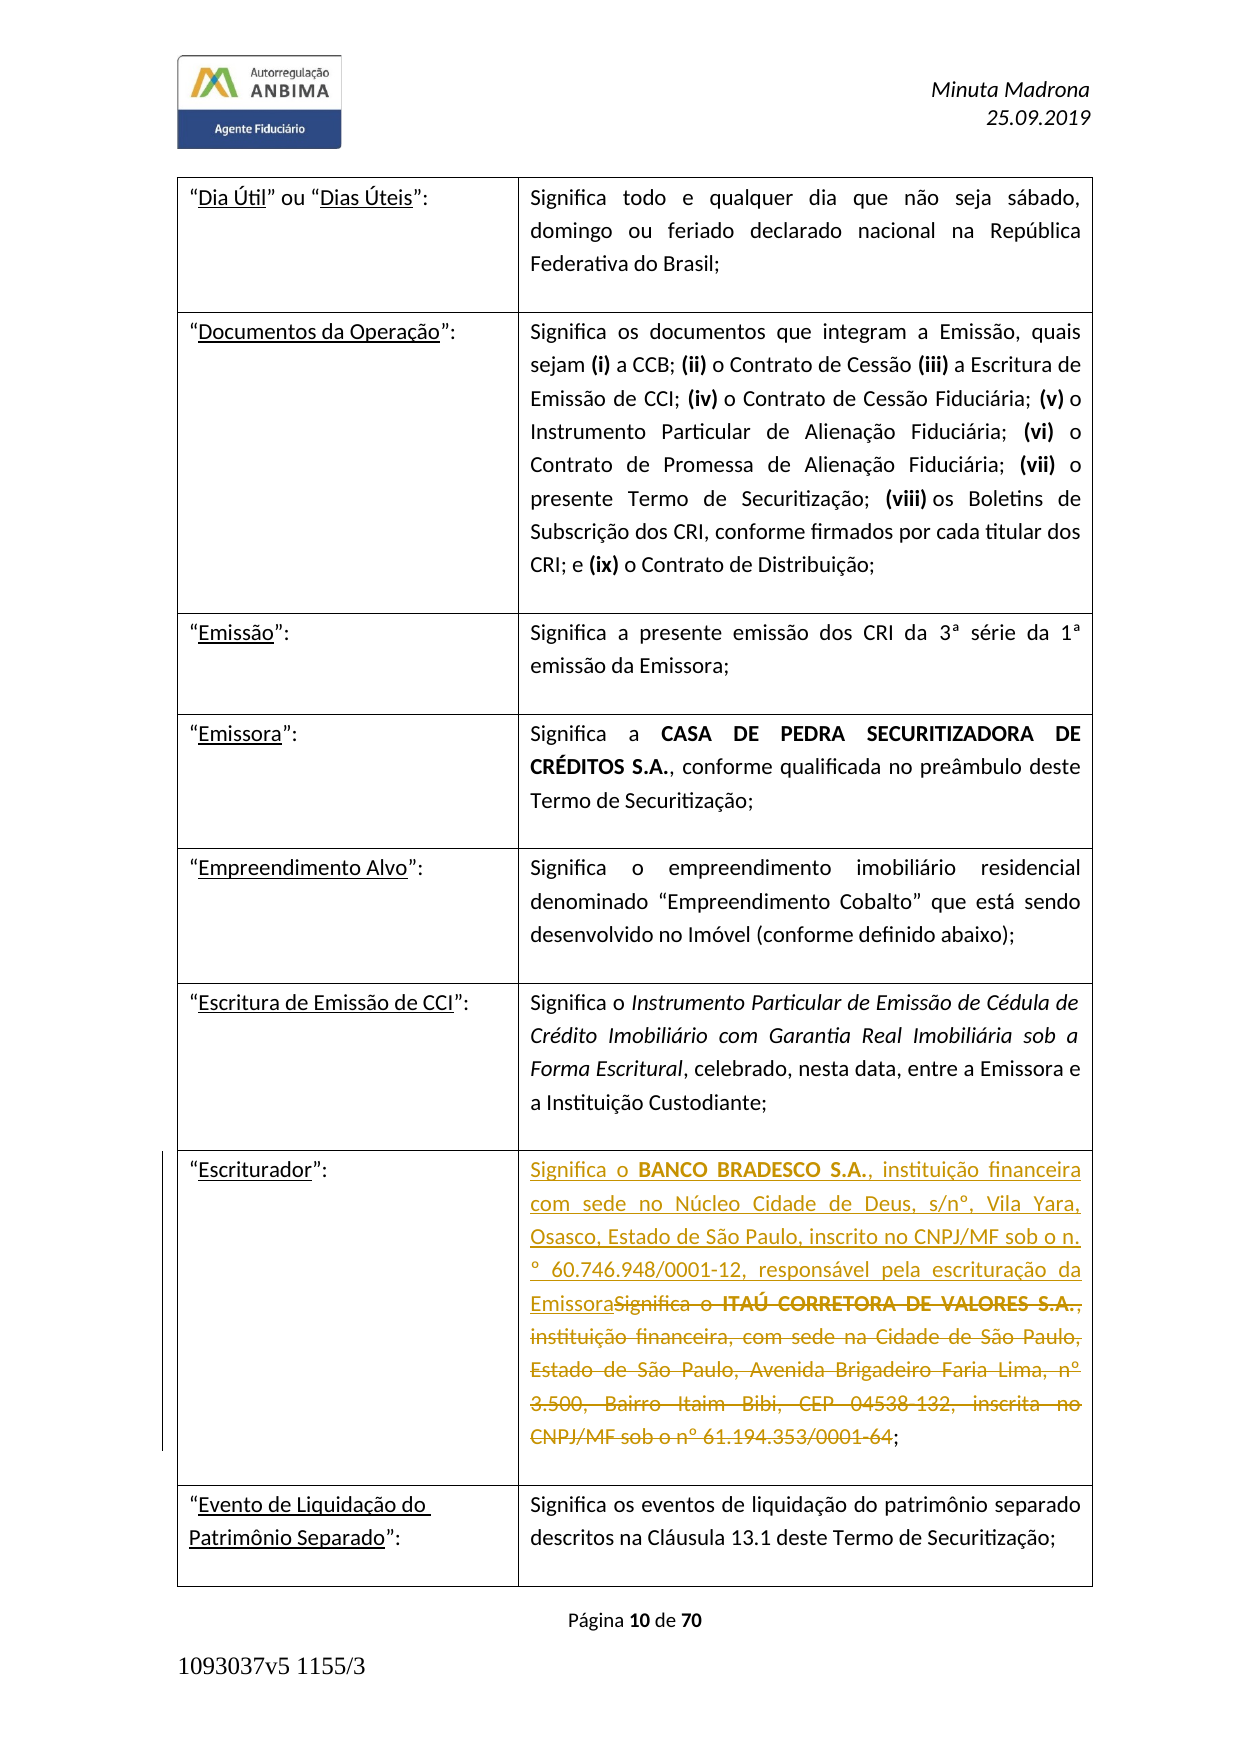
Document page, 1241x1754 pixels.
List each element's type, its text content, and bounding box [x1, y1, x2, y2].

table_cell Significa todo e qualquer dia que não seja sábado, domingo ou feriado declarado nacional na República Federativa do Brasil; [519, 178, 1092, 312]
table_cell Significa a CASA DE PEDRA SECURITIZADORA DE CRÉDITOS S.A., conforme qualificada no preâmbulo deste Termo de Securitização; [519, 715, 1092, 848]
table_cell “Escriturador”: [178, 1151, 518, 1484]
table_cell Significa a presente emissão dos CRI da 3ª série da 1ª emissão da Emissora; [519, 614, 1092, 714]
table_cell “Evento de Liquidação do Patrimônio Separado”: [178, 1486, 518, 1586]
table_cell “Empreendimento Alvo”: [178, 849, 518, 982]
table_cell “Dia Útil” ou “Dias Úteis”: [178, 178, 518, 312]
table_cell “Documentos da Operação”: [178, 313, 518, 613]
table_cell Significa o empreendimento imobiliário residencial denominado “Empreendimento Cobalto” que está sendo desenvolvido no Imóvel (conforme definido abaixo); [519, 849, 1092, 982]
table_cell ; [519, 1151, 1092, 1484]
table_cell “Emissora”: [178, 715, 518, 848]
table_cell Significa o Instrumento Particular de Emissão de Cédula de Crédito Imobiliário com Garantia Real Imobiliária sob a Forma Escritural, celebrado, nesta data, entre a Emissora e a Instituição Custodiante; [519, 984, 1092, 1150]
picture [177, 55, 342, 149]
table_cell Significa os documentos que integram a Emissão, quais sejam (i) a CCB; (ii) o Contrato de Cessão (iii) a Escritura de Emissão de CCI; (iv) o Contrato de Cessão Fiduciária; (v) o Instrumento Particular de Alienação Fiduciária; (vi) o Contrato de Promessa de Alienação Fiduciária; (vii) o presente Termo de Securitização; (viii) os Boletins de Subscrição dos CRI, conforme firmados por cada titular dos CRI; e (ix) o Contrato de Distribuição; [519, 313, 1092, 613]
table_cell Significa os eventos de liquidação do patrimônio separado descritos na Cláusula 13.1 deste Termo de Securitização; [519, 1486, 1092, 1586]
table_cell “Emissão”: [178, 614, 518, 714]
table_cell “Escritura de Emissão de CCI”: [178, 984, 518, 1150]
